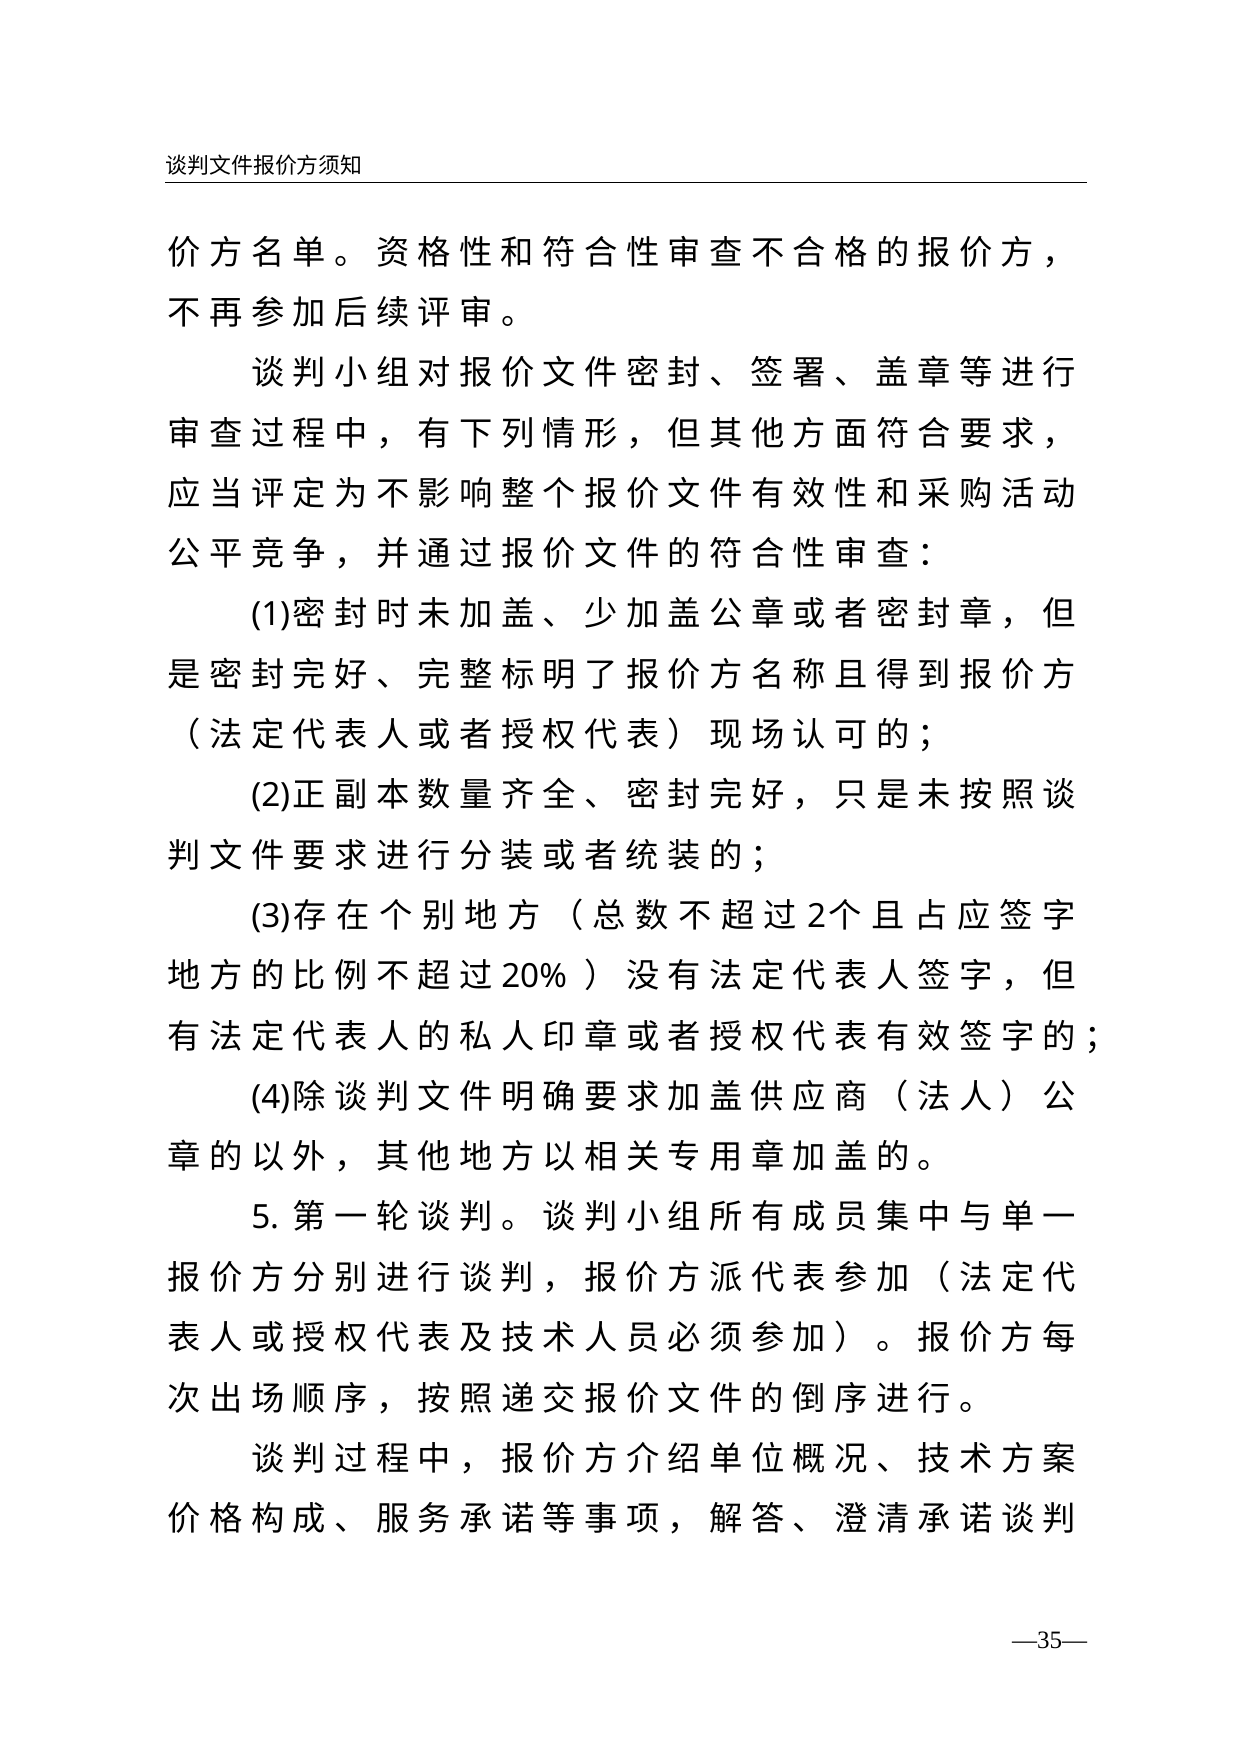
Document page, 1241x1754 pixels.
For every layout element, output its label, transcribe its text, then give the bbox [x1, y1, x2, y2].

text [168, 1426, 1084, 1546]
text (4)除谈判文件明确要求加盖供应商（法人）公章的以外，其他地方以相关专用章加盖的。 [168, 1064, 1084, 1184]
text 5.第一轮谈判。谈判小组所有成员集中与单一报价方分别进行谈判，报价方派代表参加（法定代表人或授权代表及技术人员必须参加）。报价方每次出场顺序，按照递交报价文件的倒序进行。 [168, 1184, 1084, 1426]
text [168, 219, 1084, 340]
text (1)密封时未加盖、少加盖公章或者密封章，但是密封完好、完整标明了报价方名称且得到报价方（法定代表人或者授权代表）现场认可的； [168, 581, 1084, 762]
text (2)正副本数量齐全、密封完好，只是未按照谈判文件要求进行分装或者统装的； [168, 762, 1084, 883]
text 谈判小组对报价文件密封、签署、盖章等进行审查过程中，有下列情形，但其他方面符合要求，应当评定为不影响整个报价文件有效性和采购活动公平竞争，并通过报价文件的符合性审查： [168, 340, 1084, 581]
text (3)存在个别地方（总数不超过2个且占应签字地方的比例不超过20%）没有法定代表人签字，但有法定代表人的私人印章或者授权代表有效签字的； [168, 883, 1084, 1064]
